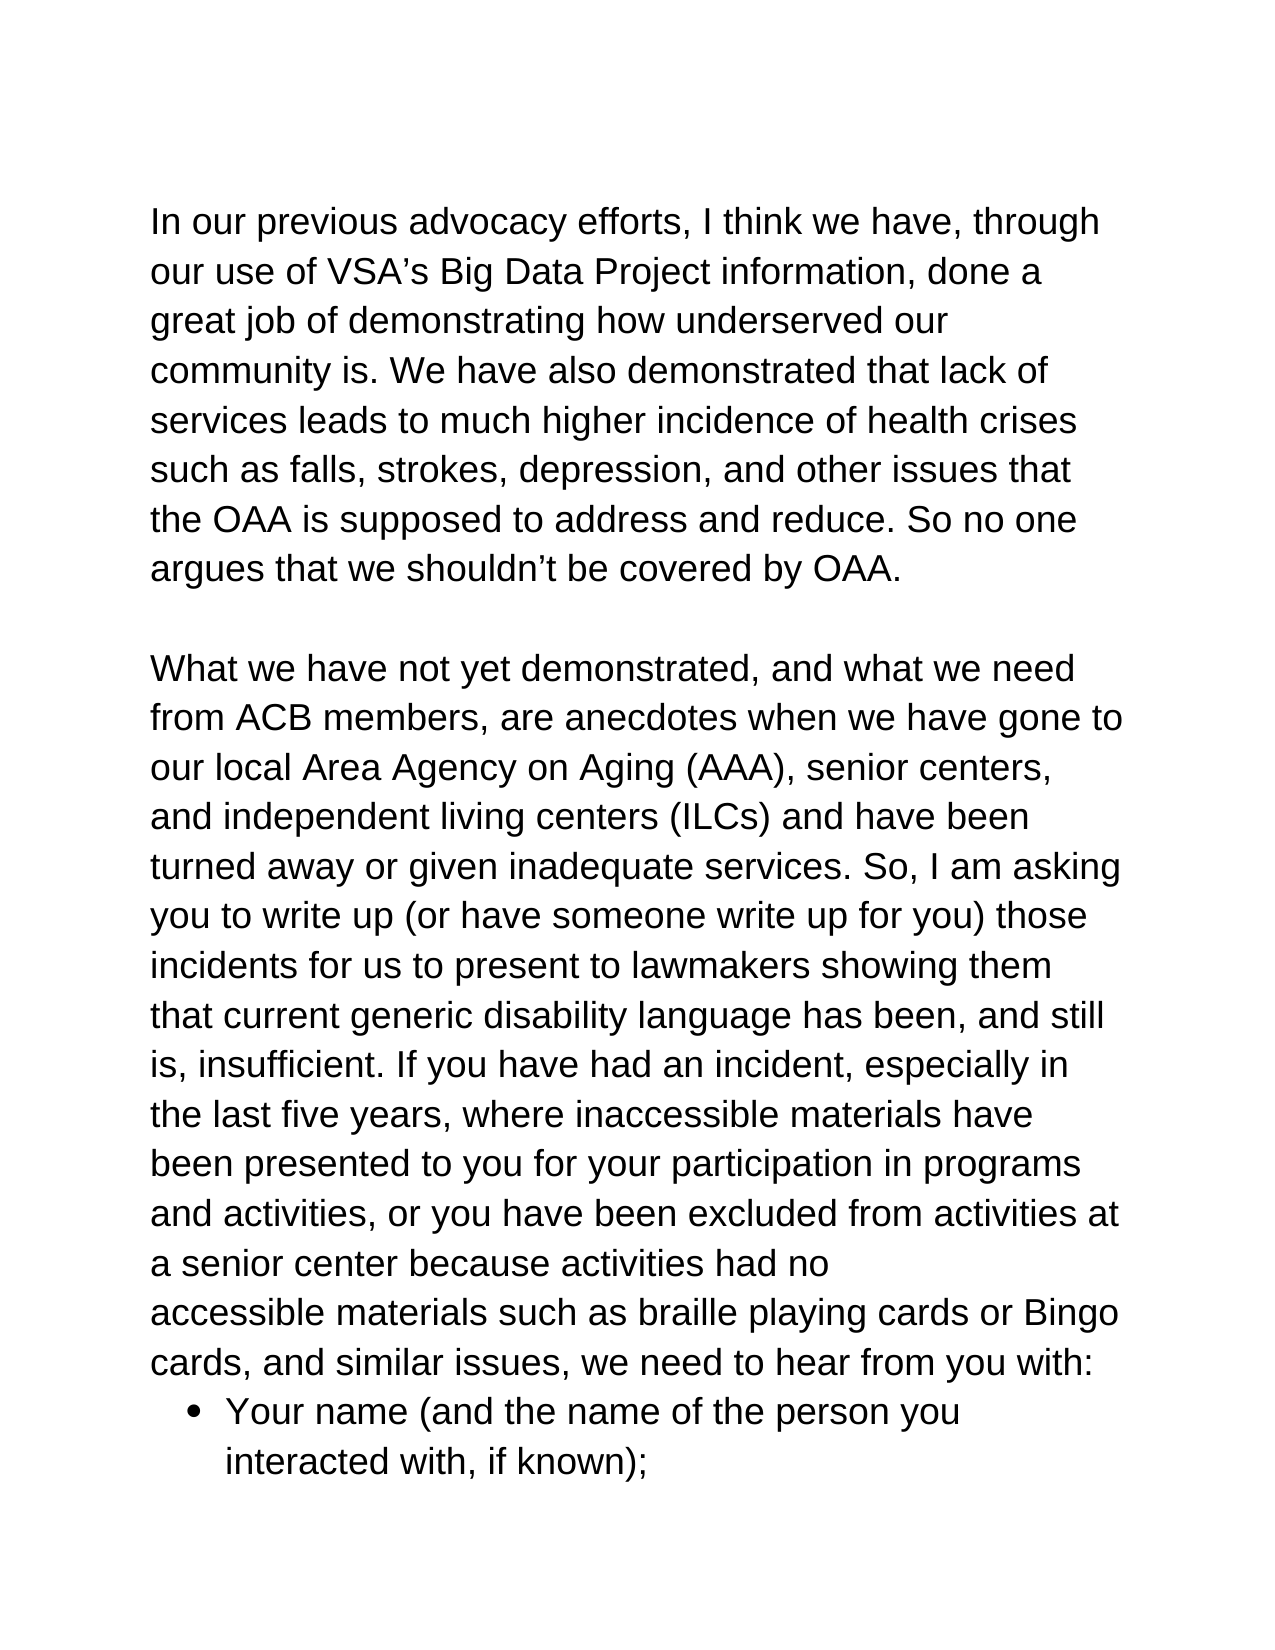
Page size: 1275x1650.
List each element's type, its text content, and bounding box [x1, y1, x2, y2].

list Your name (and the name of the person you interacted with, if known); [187, 1389, 1125, 1482]
text What we have not yet demonstrated, and what we need from ACB members, are anecdotes when we have gone to our local Area Agency on Aging (AAA), senior centers, and independent living centers (ILCs) and have been turned away or given inadequate services. So, I am asking you to write up (or have someone write up for you) those incidents for us to present to lawmakers showing them that current generic disability language has been, and still is, insufficient. If you have had an incident, especially in the last five years, where inaccessible materials have been presented to you for your participation in programs and activities, or you have been excluded from activities at a senior center because activities had no accessible materials such as braille playing cards or Bingo cards, and similar issues, we need to hear from you with: [150, 646, 1125, 1383]
text In our previous advocacy efforts, I think we have, through our use of VSA’s Big Data Project information, done a great job of demonstrating how underserved our community is. We have also demonstrated that lack of services leads to much higher incidence of health crises such as falls, strokes, depression, and other issues that the OAA is supposed to address and reduce. So no one argues that we shouldn’t be covered by OAA. [150, 199, 1125, 590]
